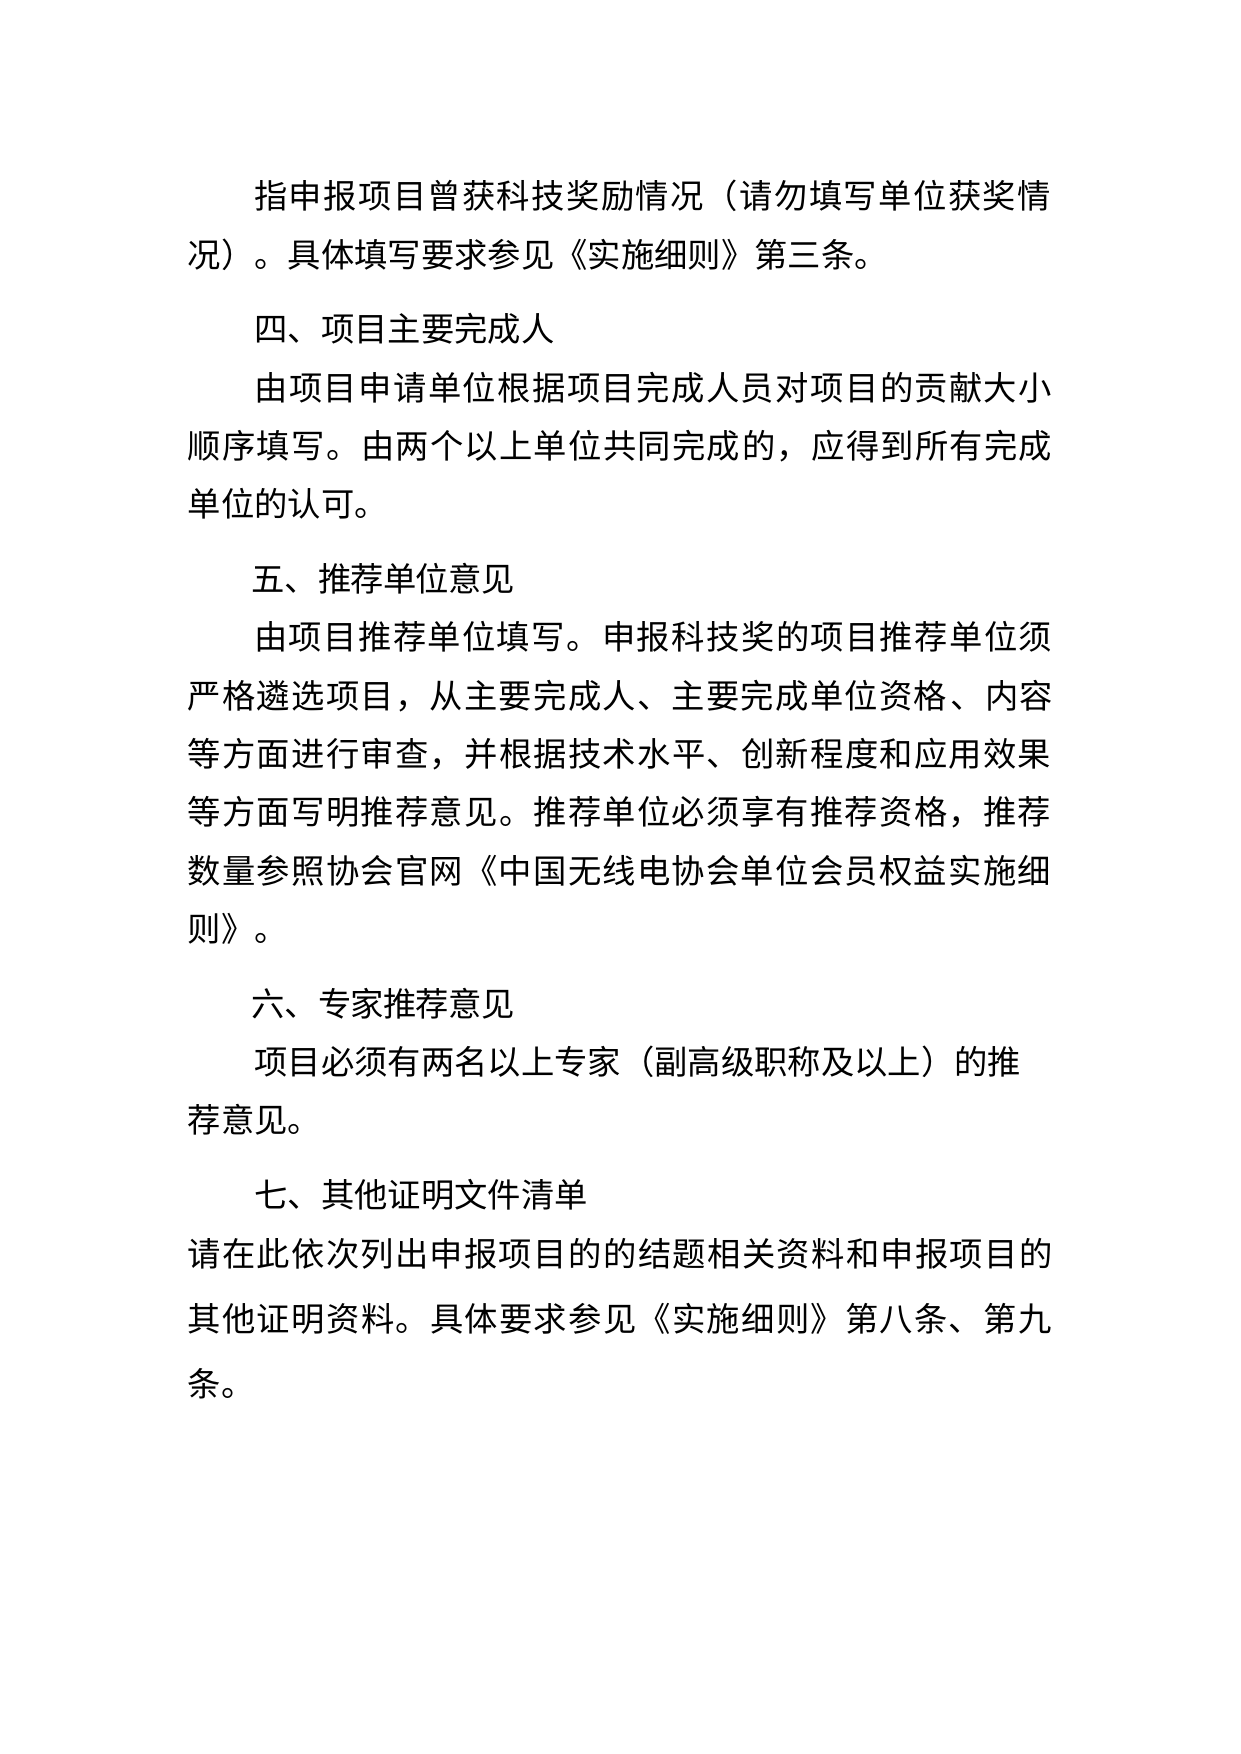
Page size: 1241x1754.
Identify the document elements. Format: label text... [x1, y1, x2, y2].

list 由项目申请单位根据项目完成人员对项目的贡献大小顺序填写。由两个以上单位共同完成的，应得到所有完成单位的认可。 [187, 353, 1053, 528]
list 其他证明文件清单 [187, 1161, 1053, 1219]
list 专家推荐意见 [187, 969, 1053, 1028]
text 请在此依次列出申报项目的的结题相关资料和申报项目的其他证明资料。具体要求参见《实施细则》第八条、第九条。 [187, 1219, 1053, 1414]
list 项目主要完成人 [187, 295, 1053, 353]
list 项目必须有两名以上专家（副高级职称及以上）的推荐意见。 [187, 1028, 1053, 1144]
list 推荐单位意见 [187, 545, 1053, 603]
list 指申报项目曾获科技奖励情况（请勿填写单位获奖情况）。具体填写要求参见《实施细则》第三条。 [187, 162, 1053, 279]
list 由项目推荐单位填写。申报科技奖的项目推荐单位须严格遴选项目，从主要完成人、主要完成单位资格、内容等方面进行审查，并根据技术水平、创新程度和应用效果等方面写明推荐意见。推荐单位必须享有推荐资格，推荐数量参照协会官网《中国无线电协会单位会员权益实施细则》。 [187, 603, 1053, 953]
